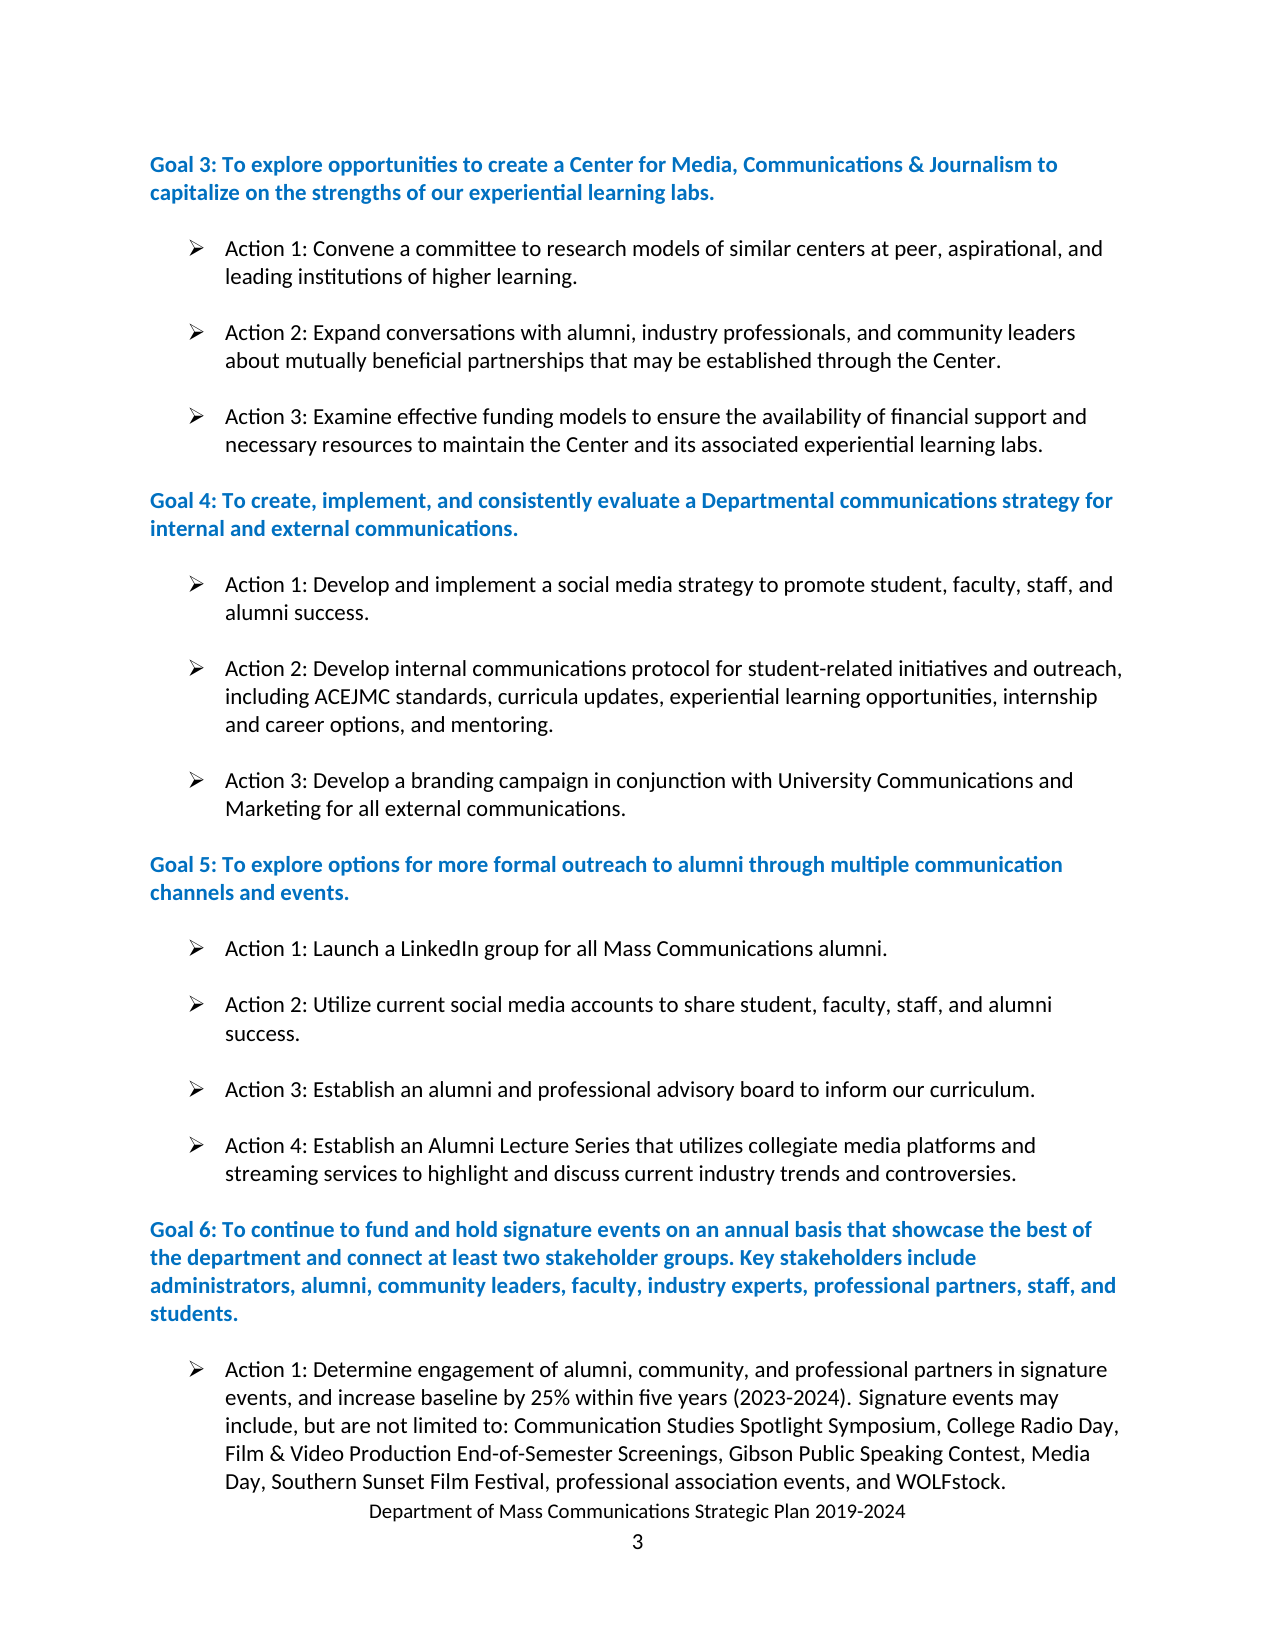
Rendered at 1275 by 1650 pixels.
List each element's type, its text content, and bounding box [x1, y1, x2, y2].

list Action 3: Establish an alumni and professional advisory board to inform our curriculum. [187, 1075, 1125, 1103]
text Goal 4: To create, implement, and consistently evaluate a Departmental communications strategy for internal and external communications. [150, 486, 1125, 542]
list Action 1: Develop and implement a social media strategy to promote student, faculty, staff, and alumni success. [187, 570, 1125, 626]
list Action 2: Develop internal communications protocol for student-related initiatives and outreach, including ACEJMC standards, curricula updates, experiential learning opportunities, internship and career options, and mentoring. [187, 654, 1125, 738]
list Action 4: Establish an Alumni Lecture Series that utilizes collegiate media platforms and streaming services to highlight and discuss current industry trends and controversies. [187, 1131, 1125, 1187]
list Action 3: Examine effective funding models to ensure the availability of financial support and necessary resources to maintain the Center and its associated experiential learning labs. [187, 402, 1125, 458]
list Action 1: Convene a committee to research models of similar centers at peer, aspirational, and leading institutions of higher learning. [187, 234, 1125, 290]
text Goal 6: To continue to fund and hold signature events on an annual basis that showcase the best of the department and connect at least two stakeholder groups. Key stakeholders include administrators, alumni, community leaders, faculty, industry experts, professional partners, staff, and students. [150, 1215, 1125, 1327]
list Action 2: Utilize current social media accounts to share student, faculty, staff, and alumni success. [187, 991, 1125, 1047]
text Goal 5: To explore options for more formal outreach to alumni through multiple communication channels and events. [150, 851, 1125, 907]
text Goal 3: To explore opportunities to create a Center for Media, Communications & Journalism to capitalize on the strengths of our experiential learning labs. [150, 150, 1125, 206]
list Action 2: Expand conversations with alumni, industry professionals, and community leaders about mutually beneficial partnerships that may be established through the Center. [187, 318, 1125, 374]
list Action 3: Develop a branding campaign in conjunction with University Communications and Marketing for all external communications. [187, 766, 1125, 822]
list Action 1: Launch a LinkedIn group for all Mass Communications alumni. [187, 934, 1125, 963]
list Action 1: Determine engagement of alumni, community, and professional partners in signature events, and increase baseline by 25% within five years (2023-2024). Signature events may include, but are not limited to: Communication Studies Spotlight Symposium, College Radio Day, Film & Video Production End-of-Semester Screenings, Gibson Public Speaking Contest, Media Day, Southern Sunset Film Festival, professional association events, and WOLFstock. [187, 1355, 1125, 1495]
